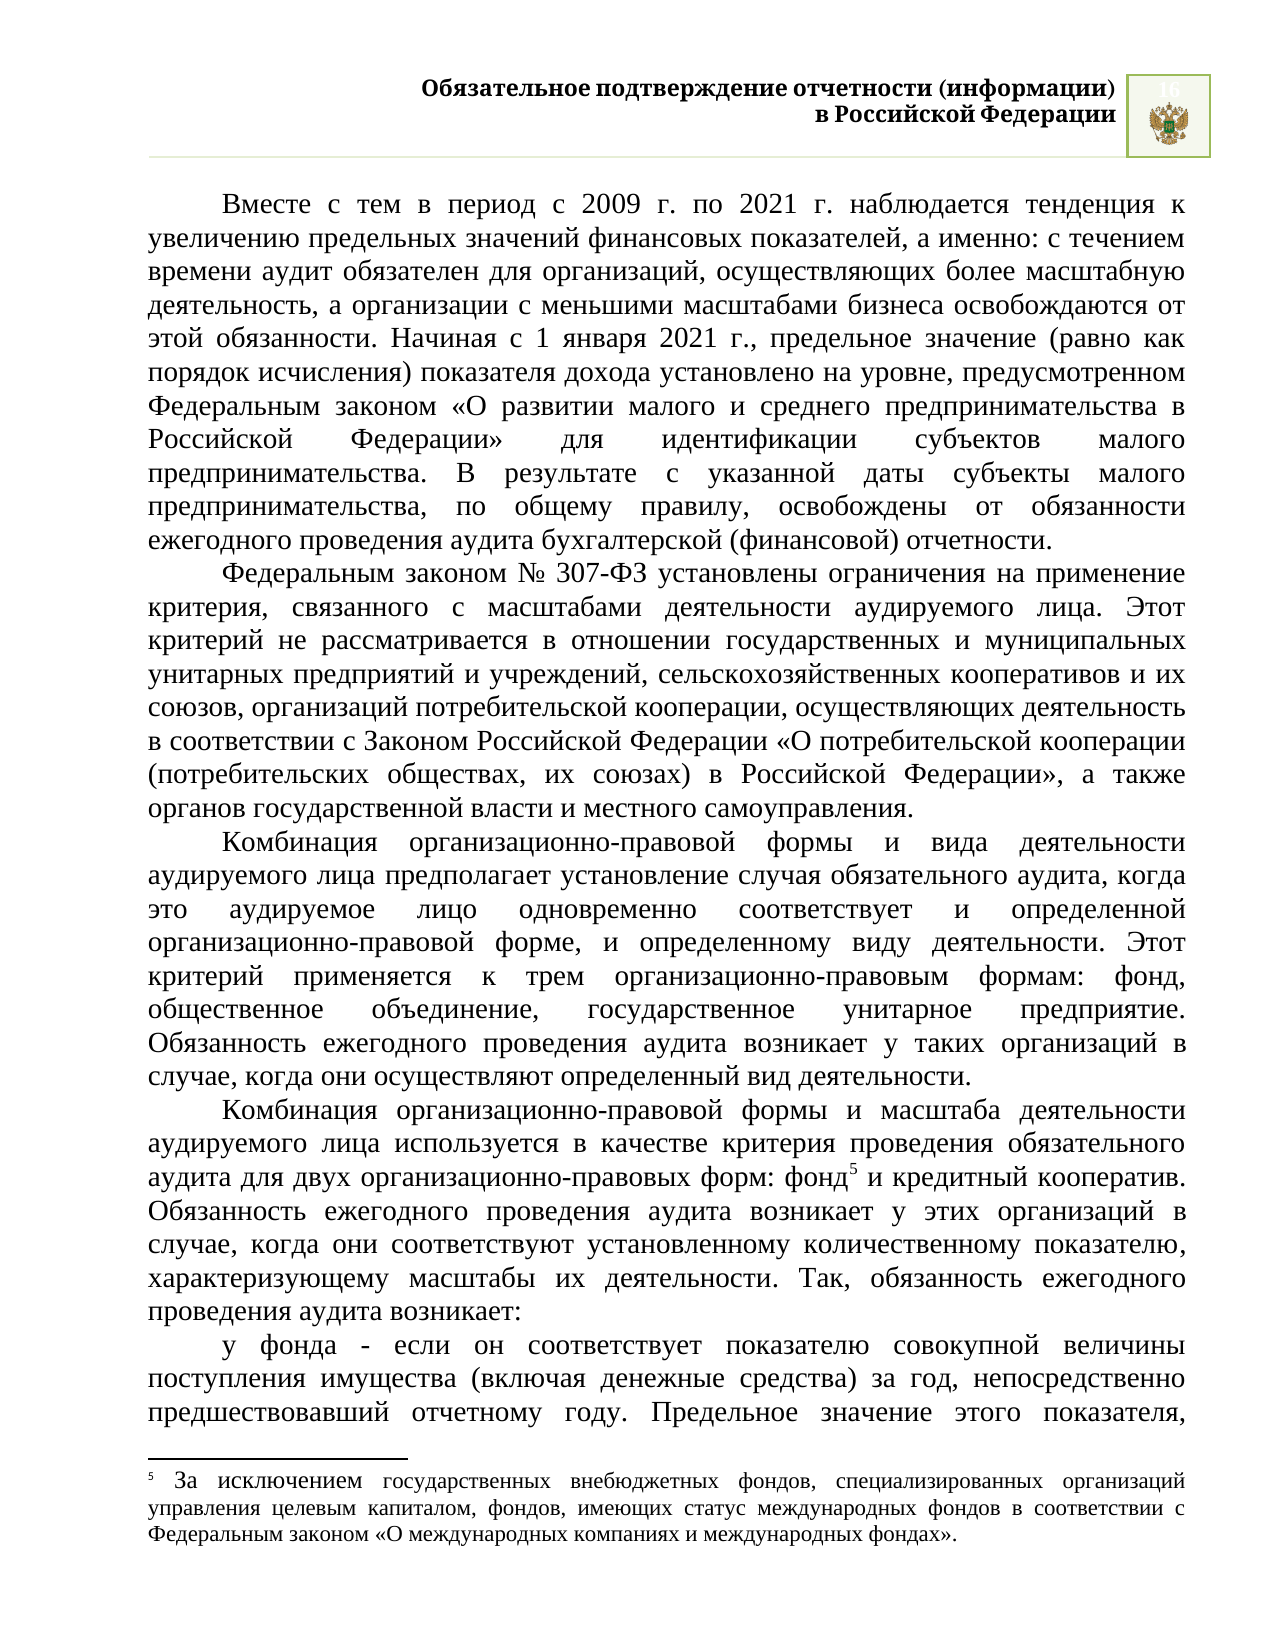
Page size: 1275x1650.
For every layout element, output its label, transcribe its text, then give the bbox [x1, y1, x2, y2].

text Комбинация организационно-правовой формы и масштаба деятельности аудируемого лица используется в качестве критерия проведения обязательного аудита для двух организационно-правовых форм: фонд и кредитный кооператив. Обязанность ежегодного проведения аудита возникает у этих организаций в случае, когда они соответствуют установленному количественному показателю, характеризующему масштабы их деятельности. Так, обязанность ежегодного проведения аудита возникает: [148, 1092, 1186, 1327]
picture [1149, 102, 1189, 145]
text Вместе с тем в период с 2009 г. по 2021 г. наблюдается тенденция к увеличению предельных значений финансовых показателей, а именно: с течением времени аудит обязателен для организаций, осуществляющих более масштабную деятельность, а организации с меньшими масштабами бизнеса освобождаются от этой обязанности. Начиная с 1 января 2021 г., предельное значение (равно как порядок исчисления) показателя дохода установлено на уровне, предусмотренном Федеральным законом «О развитии малого и среднего предпринимательства в Российской Федерации» для идентификации субъектов малого предпринимательства. В результате с указанной даты субъекты малого предпринимательства, по общему правилу, освобождены от обязанности ежегодного проведения аудита бухгалтерской (финансовой) отчетности. [148, 186, 1186, 555]
text Комбинация организационно-правовой формы и вида деятельности аудируемого лица предполагает установление случая обязательного аудита, когда это аудируемое лицо одновременно соответствует и определенной организационно-правовой форме, и определенному виду деятельности. Этот критерий применяется к трем организационно-правовым формам: фонд, общественное объединение, государственное унитарное предприятие. Обязанность ежегодного проведения аудита возникает у таких организаций в случае, когда они осуществляют определенный вид деятельности. [148, 824, 1186, 1092]
text Федеральным законом № 307-ФЗ установлены ограничения на применение критерия, связанного с масштабами деятельности аудируемого лица. Этот критерий не рассматривается в отношении государственных и муниципальных унитарных предприятий и учреждений, сельскохозяйственных кооперативов и их союзов, организаций потребительской кооперации, осуществляющих деятельность в соответствии с Законом Российской Федерации «О потребительской кооперации (потребительских обществах, их союзах) в Российской Федерации», а также органов государственной власти и местного самоуправления. [148, 555, 1186, 824]
